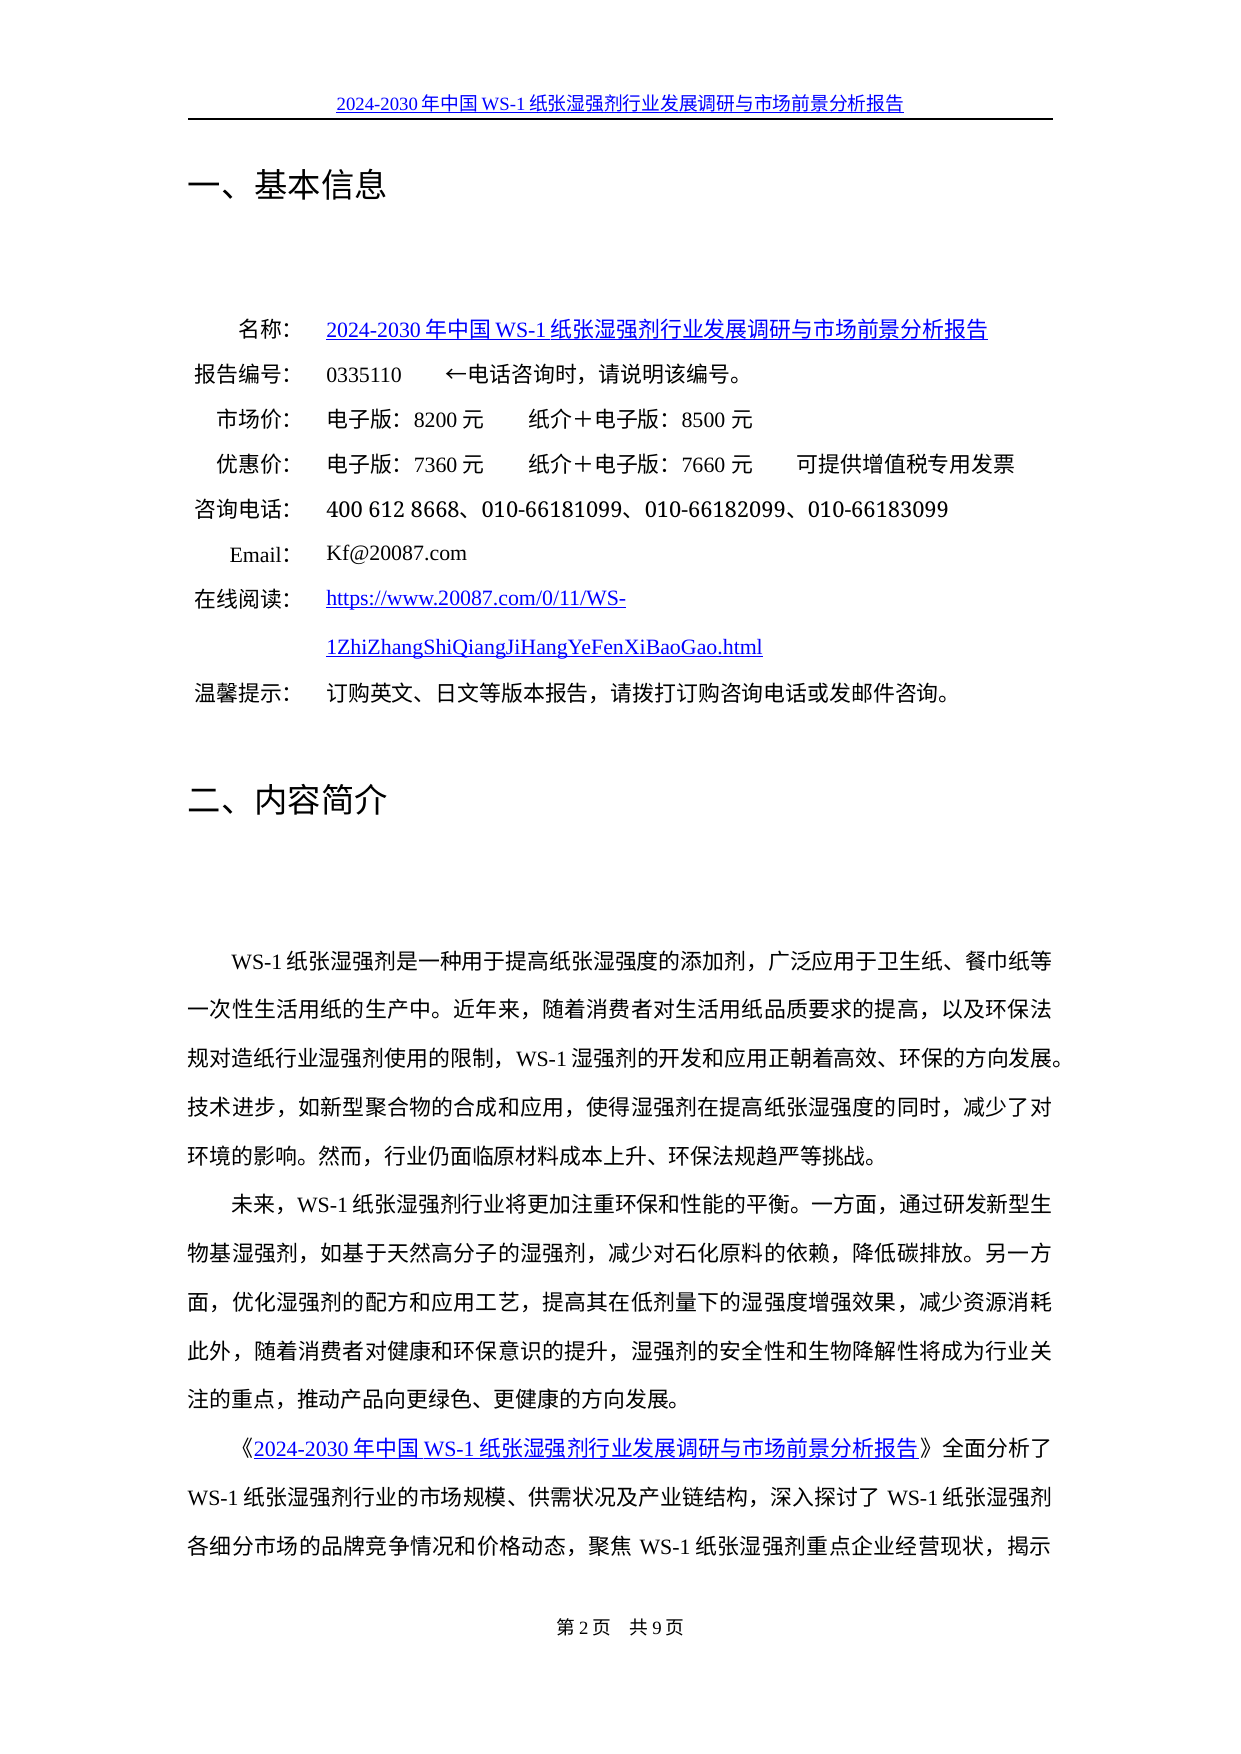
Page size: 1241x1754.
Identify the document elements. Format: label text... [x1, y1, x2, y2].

title 二、内容简介 [187, 766, 1053, 831]
table_cell 电子版：7360 元 纸介＋电子版：7660 元 可提供增值税专用发票 [315, 447, 1073, 492]
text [187, 943, 1053, 1561]
table_cell 报告编号： [167, 357, 315, 402]
table_cell 在线阅读： [167, 582, 315, 675]
table_cell [315, 582, 1073, 675]
table_cell 400 612 8668、010-66181099、010-66182099、010-66183099 [315, 492, 1073, 537]
table_cell 优惠价： [167, 447, 315, 492]
table_cell Kf@20087.com [315, 537, 1073, 582]
table_header 名称： [167, 312, 315, 357]
table_cell 订购英文、日文等版本报告，请拨打订购咨询电话或发邮件咨询。 [315, 675, 1073, 720]
table_cell Email： [167, 537, 315, 582]
table_cell 市场价： [167, 402, 315, 447]
table_cell 电子版：8200 元 纸介＋电子版：8500 元 [315, 402, 1073, 447]
table_cell 咨询电话： [167, 492, 315, 537]
table_header 2024-2030年中国WS-1纸张湿强剂行业发展调研与市场前景分析报告 [315, 312, 1073, 357]
title 一、基本信息 [187, 150, 1053, 215]
table_cell 0335110 ←电话咨询时，请说明该编号。 [315, 357, 1073, 402]
table_cell 温馨提示： [167, 675, 315, 720]
